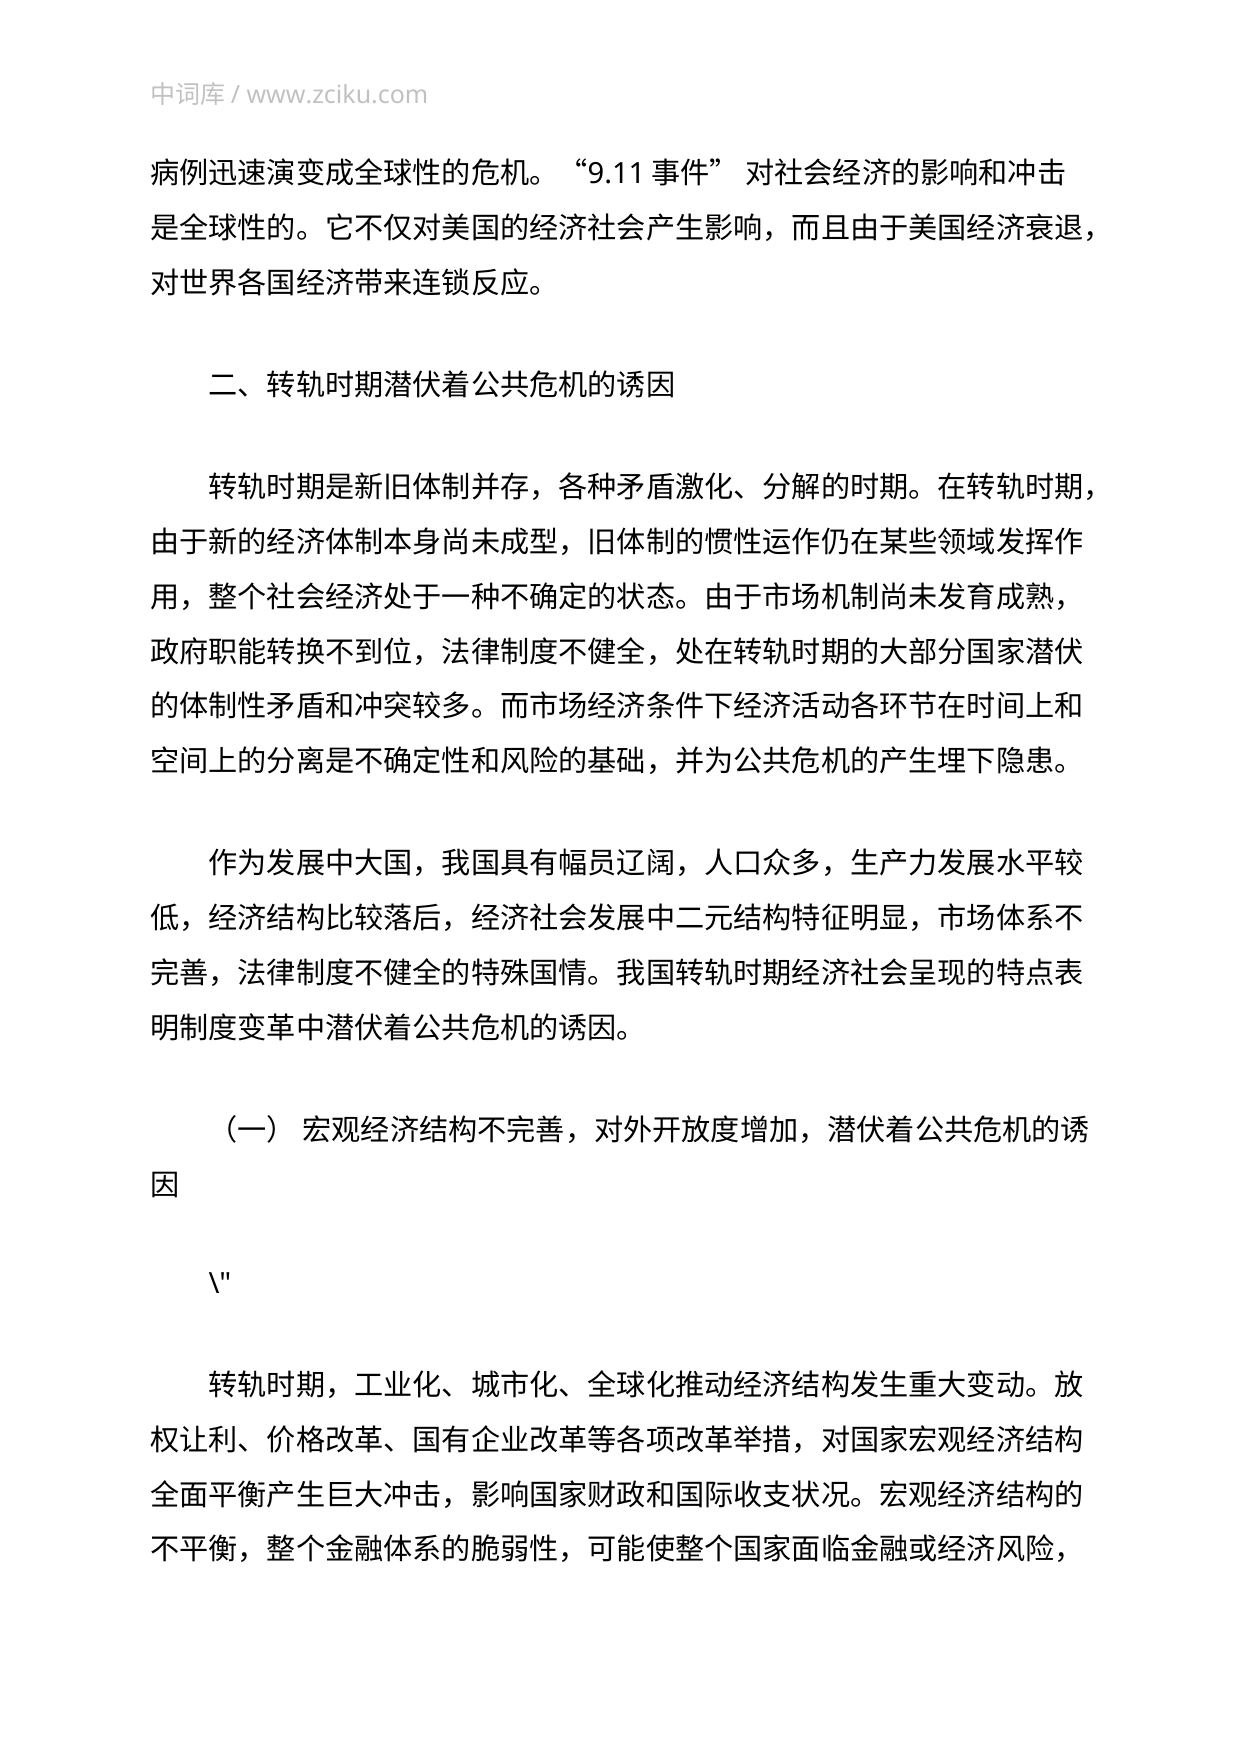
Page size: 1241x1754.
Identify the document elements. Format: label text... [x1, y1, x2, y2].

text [150, 1361, 1090, 1568]
text 转轨时期是新旧体制并存，各种矛盾激化、分解的时期。在转轨时期，由于新的经济体制本身尚未成型，旧体制的惯性运作仍在某些领域发挥作用，整个社会经济处于一种不确定的状态。由于市场机制尚未发育成熟，政府职能转换不到位，法律制度不健全，处在转轨时期的大部分国家潜伏的体制性矛盾和冲突较多。而市场经济条件下经济活动各环节在时间上和空间上的分离是不确定性和风险的基础，并为公共危机的产生埋下隐患。 [150, 463, 1090, 780]
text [150, 150, 1090, 302]
text 二、转轨时期潜伏着公共危机的诱因 [150, 362, 1090, 404]
text \" [150, 1263, 1090, 1302]
text 作为发展中大国，我国具有幅员辽阔，人口众多，生产力发展水平较低，经济结构比较落后，经济社会发展中二元结构特征明显，市场体系不完善，法律制度不健全的特殊国情。我国转轨时期经济社会呈现的特点表明制度变革中潜伏着公共危机的诱因。 [150, 840, 1090, 1047]
text （一） 宏观经济结构不完善，对外开放度增加，潜伏着公共危机的诱因 [150, 1106, 1090, 1203]
